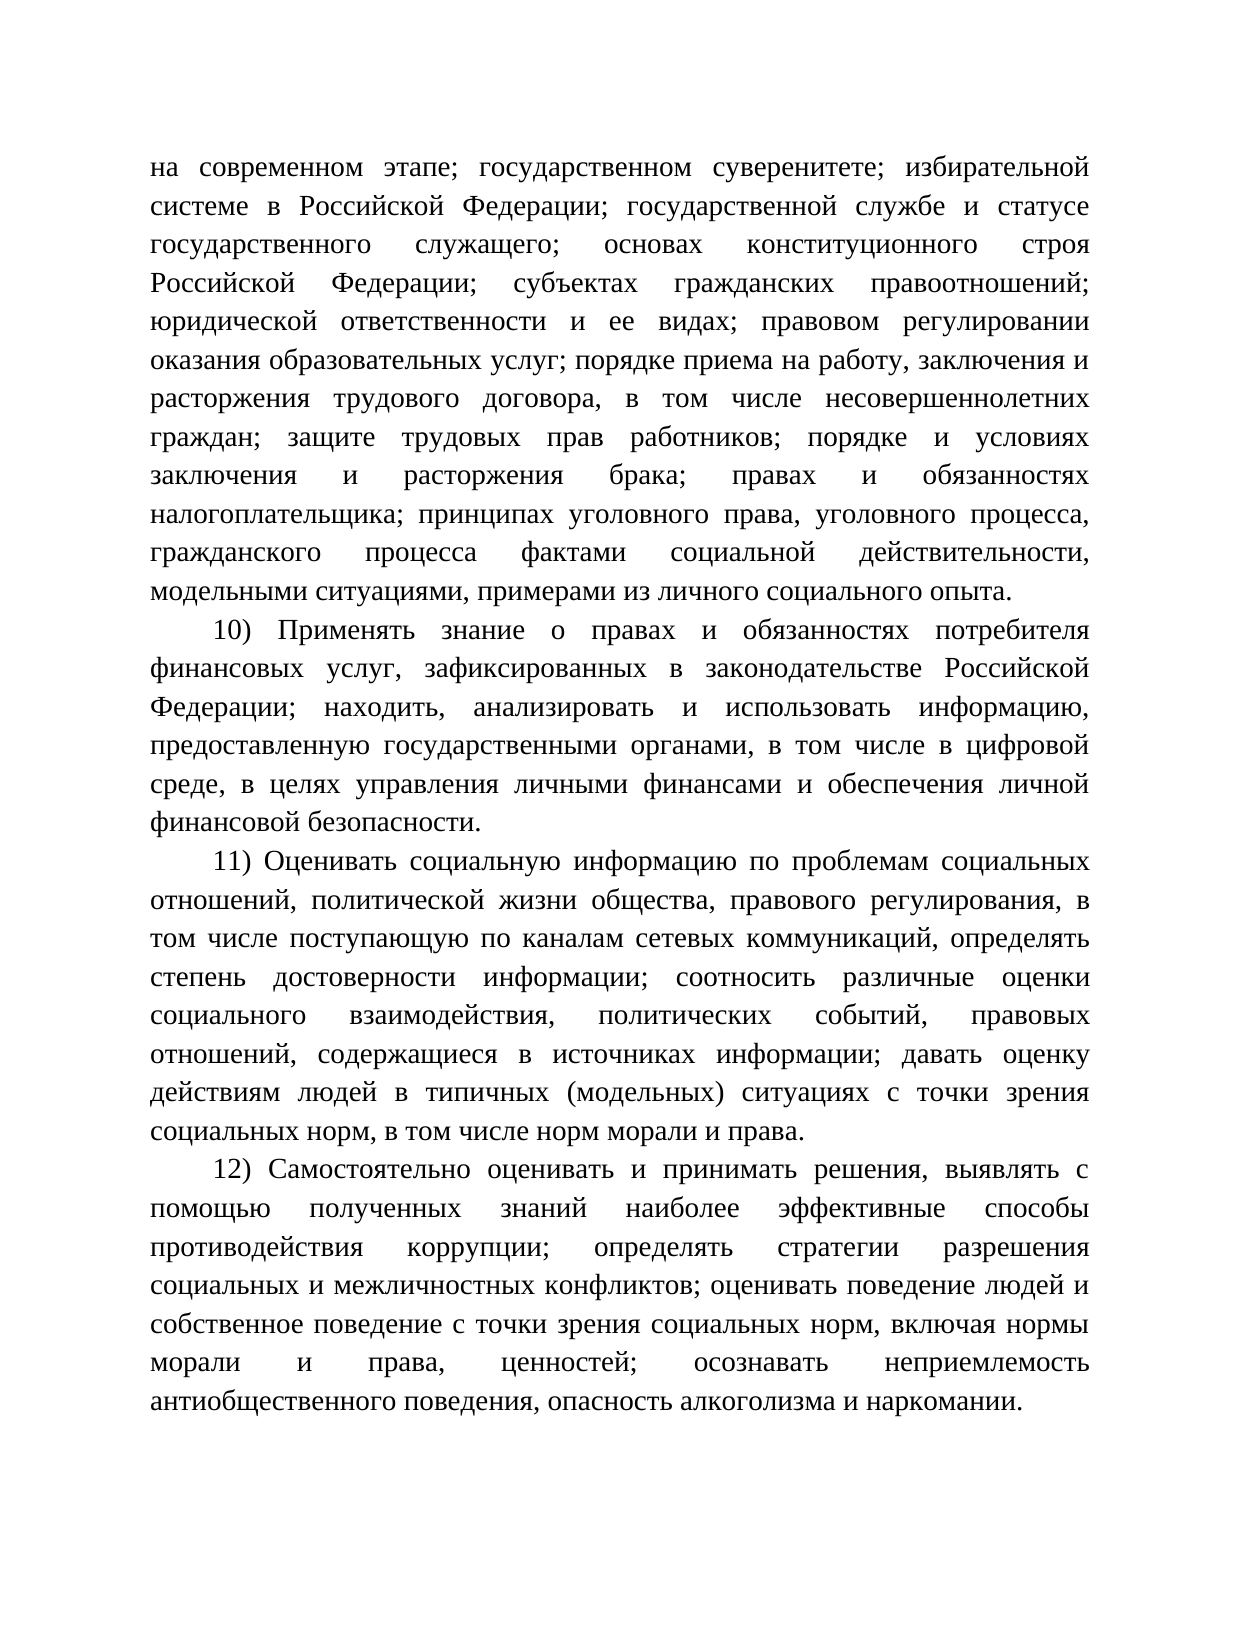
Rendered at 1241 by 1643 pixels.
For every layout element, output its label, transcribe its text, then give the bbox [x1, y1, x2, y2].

list Самостоятельно оценивать и принимать решения, выявлять с помощью полученных знаний наиболее эффективные способы противодействия коррупции; определять стратегии разрешения социальных и межличностных конфликтов; оценивать поведение людей и собственное поведение с точки зрения социальных норм, включая нормы морали и права, ценностей; осознавать неприемлемость антиобщественного поведения, опасность алкоголизма и наркомании. [150, 1152, 1090, 1416]
list Применять знание о правах и обязанностях потребителя финансовых услуг, зафиксированных в законодательстве Российской Федерации; находить, анализировать и использовать информацию, предоставленную государственными органами, в том числе в цифровой среде, в целях управления личными финансами и обеспечения личной финансовой безопасности. [150, 612, 1090, 838]
text на современном этапе; государственном суверенитете; избирательной системе в Российской Федерации; государственной службе и статусе государственного служащего; основах конституционного строя Российской Федерации; субъектах гражданских правоотношений; юридической ответственности и ее видах; правовом регулировании оказания образовательных услуг; порядке приема на работу, заключения и расторжения трудового договора, в том числе несовершеннолетних граждан; защите трудовых прав работников; порядке и условиях заключения и расторжения брака; правах и обязанностях налогоплательщика; принципах уголовного права, уголовного процесса, гражданского процесса фактами социальной действительности, модельными ситуациями, примерами из личного социального опыта. [150, 149, 1090, 607]
list Оценивать социальную информацию по проблемам социальных отношений, политической жизни общества, правового регулирования, в том числе поступающую по каналам сетевых коммуникаций, определять степень достоверности информации; соотносить различные оценки социального взаимодействия, политических событий, правовых отношений, содержащиеся в источниках информации; давать оценку действиям людей в типичных (модельных) ситуациях с точки зрения социальных норм, в том числе норм морали и права. [150, 843, 1091, 1147]
